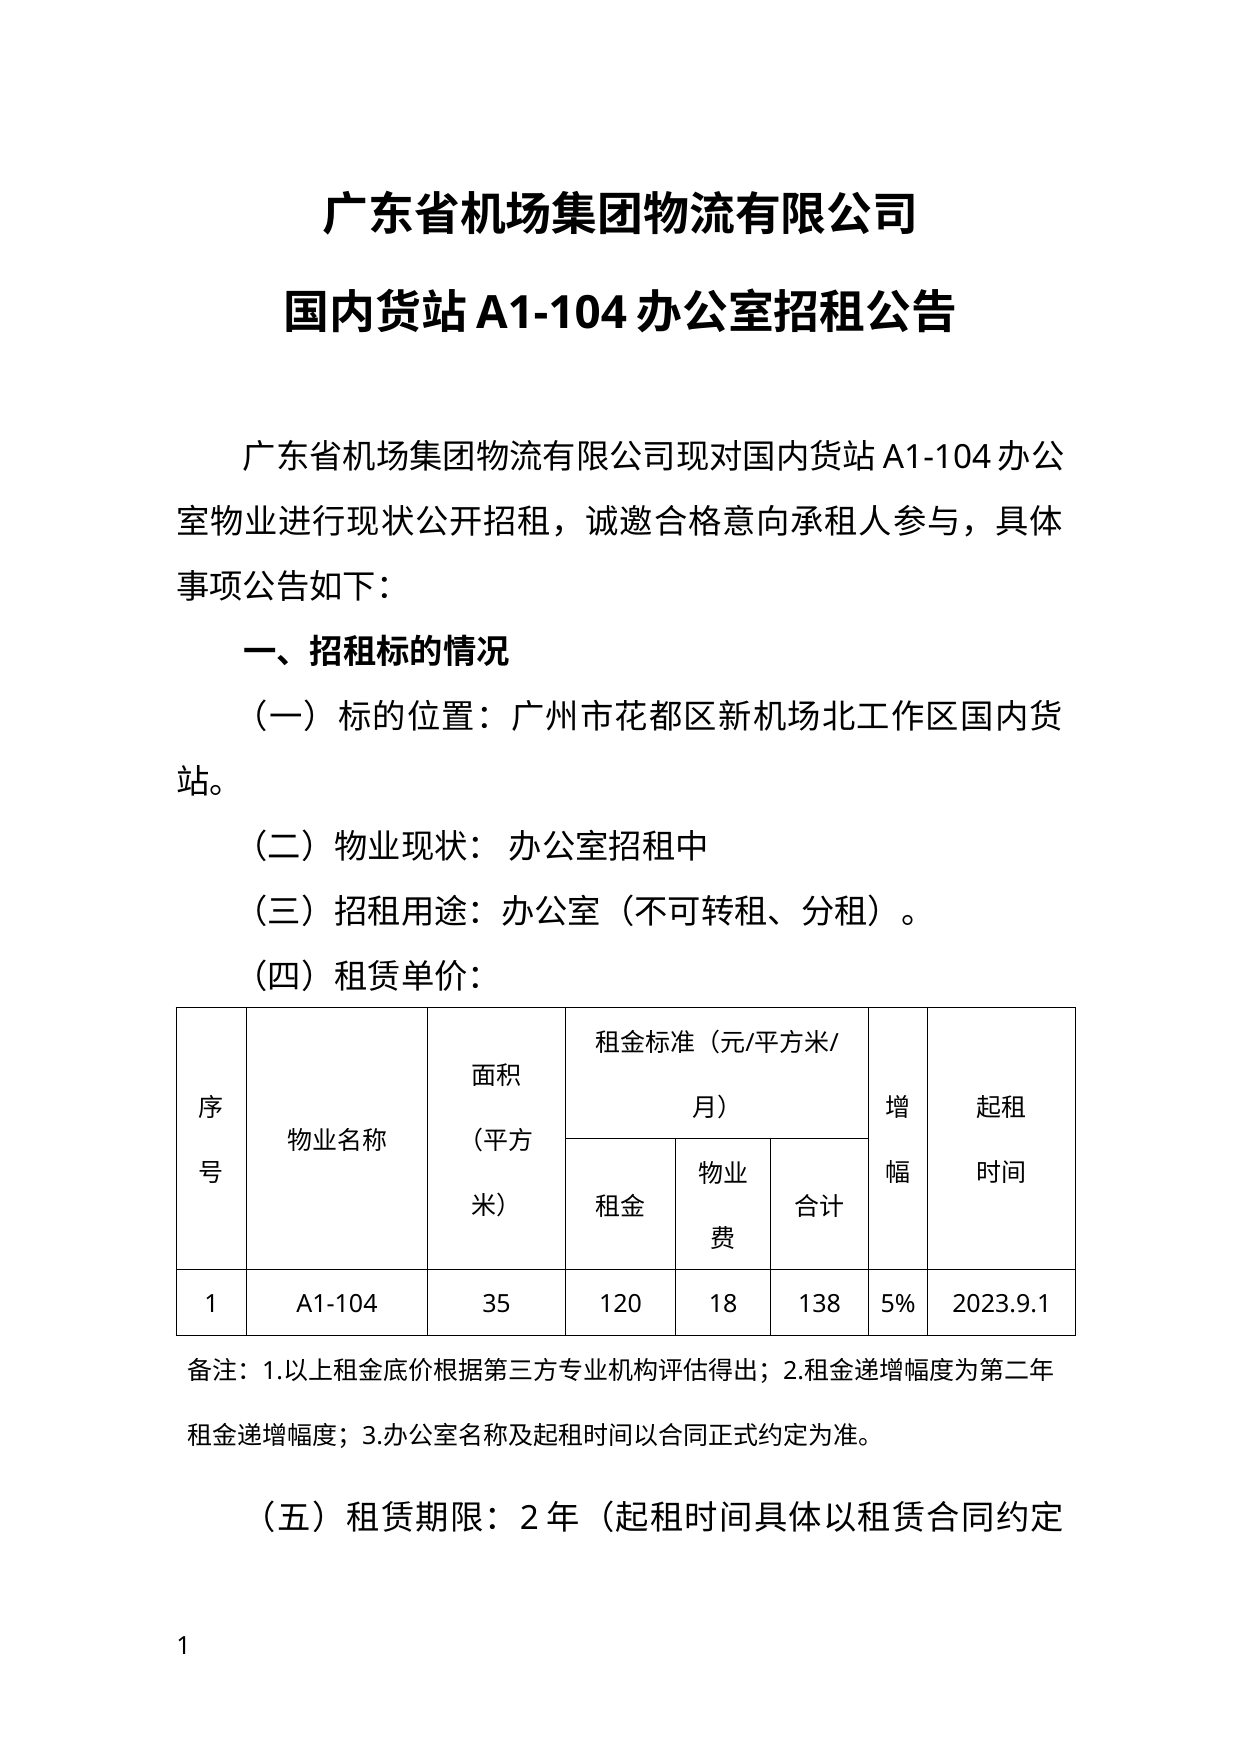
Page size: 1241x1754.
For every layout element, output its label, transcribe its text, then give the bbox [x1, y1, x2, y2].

table_cell 35 [428, 1270, 565, 1335]
table_cell 租金 [566, 1139, 675, 1269]
text 广东省机场集团物流有限公司 [176, 162, 1064, 259]
table_header 增幅 [869, 1008, 927, 1269]
text （四）租赁单价： [176, 942, 1064, 1007]
table_header 序号 [177, 1008, 246, 1269]
table_header 面积 （平方米） [428, 1008, 565, 1269]
table_cell 物业费 [676, 1139, 770, 1269]
text 备注：1.以上租金底价根据第三方专业机构评估得出；2.租金递增幅度为第二年租金递增幅度；3.办公室名称及起租时间以合同正式约定为准。 [187, 1336, 1071, 1466]
table_cell A1-104 [247, 1270, 427, 1335]
text （一）标的位置：广州市花都区新机场北工作区国内货站。 [176, 682, 1064, 812]
table_header 起租 时间 [928, 1008, 1075, 1269]
table_header 物业名称 [247, 1008, 427, 1269]
table_cell 合计 [771, 1139, 868, 1269]
text 国内货站A1-104办公室招租公告 [176, 259, 1064, 357]
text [176, 1482, 1064, 1547]
table_cell 1 [177, 1270, 246, 1335]
text 广东省机场集团物流有限公司现对国内货站A1-104办公室物业进行现状公开招租，诚邀合格意向承租人参与，具体事项公告如下： [176, 422, 1064, 617]
table_header 租金标准（元/平方米/月） [566, 1008, 868, 1138]
table_cell 120 [566, 1270, 675, 1335]
table_cell 5% [869, 1270, 927, 1335]
text （二）物业现状： 办公室招租中 [176, 812, 1064, 877]
text 一、招租标的情况 [176, 617, 1064, 682]
table_cell 18 [676, 1270, 770, 1335]
table_cell 138 [771, 1270, 868, 1335]
table_cell 2023.9.1 [928, 1270, 1075, 1335]
text （三）招租用途：办公室（不可转租、分租）。 [176, 877, 1064, 942]
